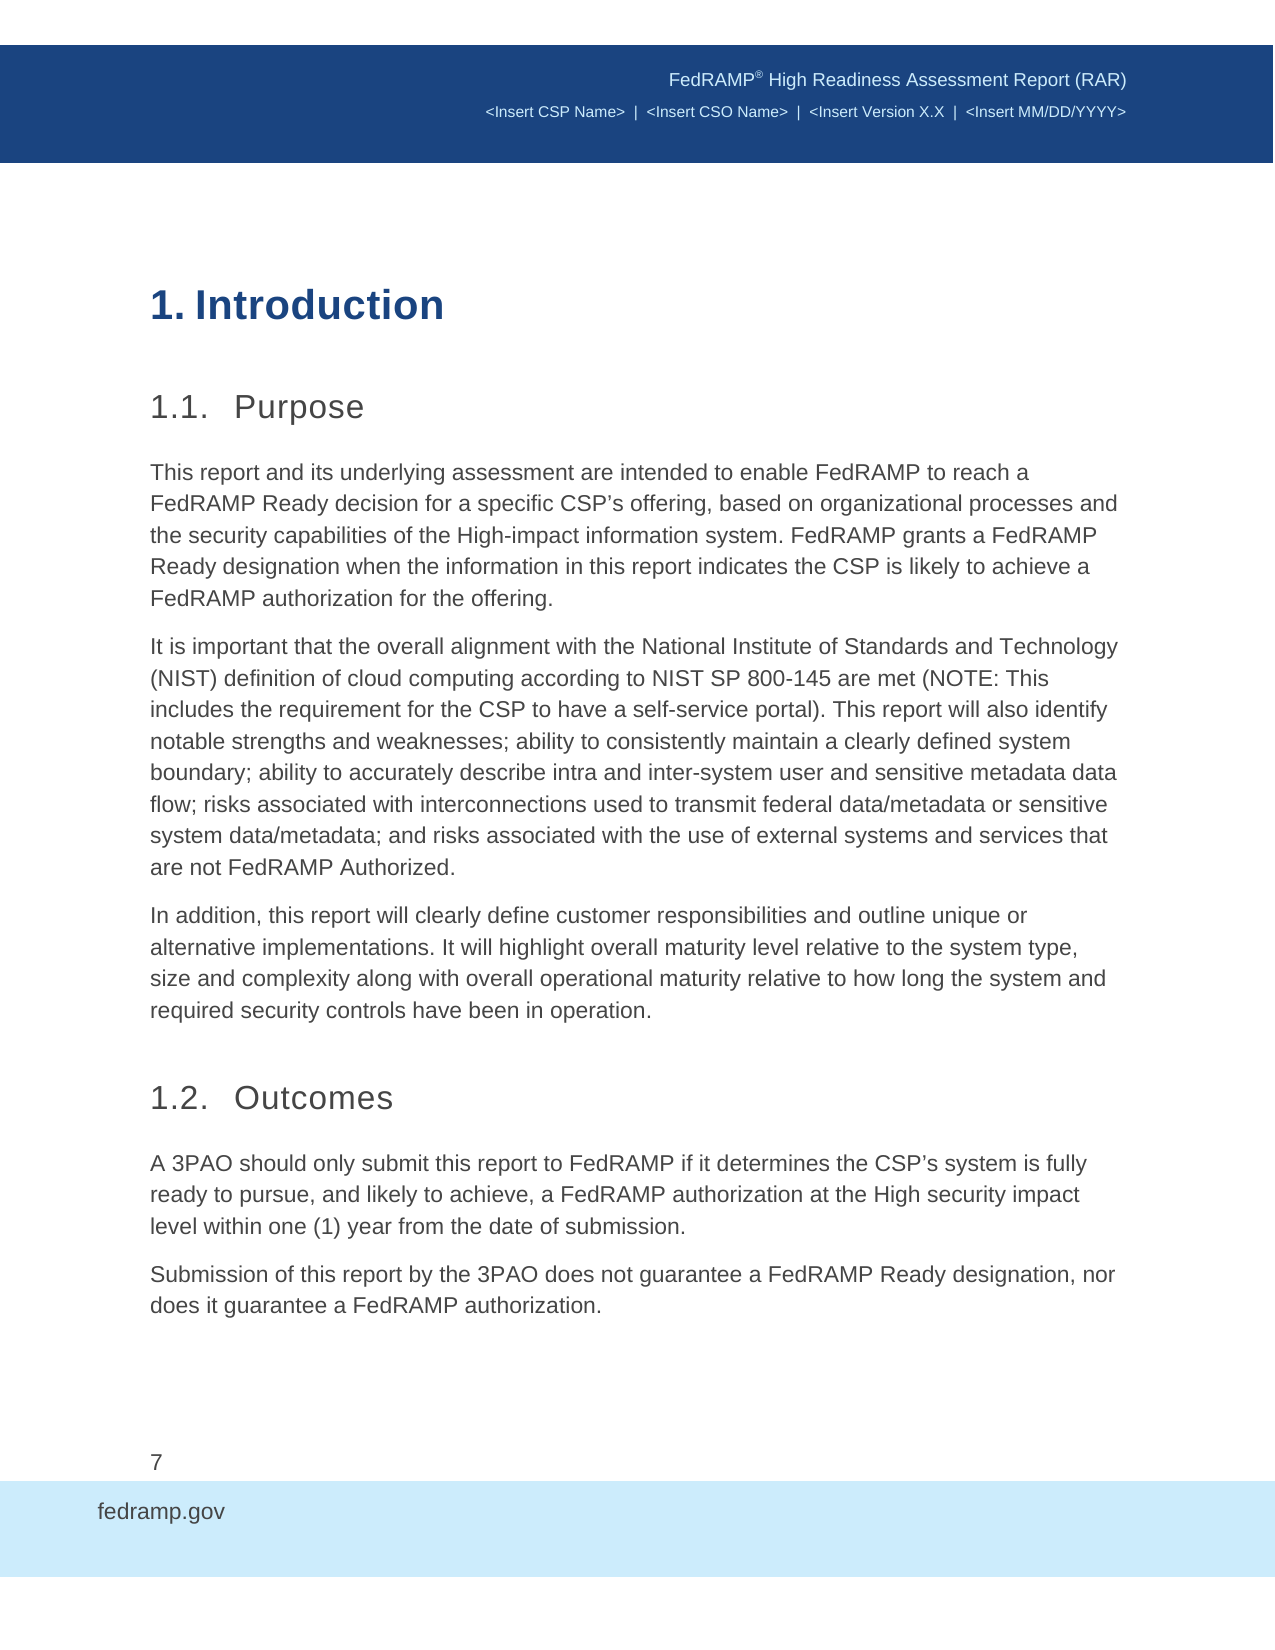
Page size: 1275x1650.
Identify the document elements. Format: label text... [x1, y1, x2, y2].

subtitle Outcomes [150, 1078, 1125, 1117]
text A 3PAO should only submit this report to FedRAMP if it determines the CSP’s system is fully ready to pursue, and likely to achieve, a FedRAMP authorization at the High security impact level within one (1) year from the date of submission. [150, 1149, 1125, 1239]
text Submission of this report by the 3PAO does not guarantee a FedRAMP Ready designation, nor does it guarantee a FedRAMP authorization. [150, 1261, 1125, 1319]
text This report and its underlying assessment are intended to enable FedRAMP to reach a FedRAMP Ready decision for a specific CSP’s offering, based on organizational processes and the security capabilities of the High-impact information system. FedRAMP grants a FedRAMP Ready designation when the information in this report indicates the CSP is likely to achieve a FedRAMP authorization for the offering. [150, 458, 1125, 611]
text In addition, this report will clearly define customer responsibilities and outline unique or alternative implementations. It will highlight overall maturity level relative to the system type, size and complexity along with overall operational maturity relative to how long the system and required security controls have been in operation. [150, 902, 1125, 1023]
subtitle Introduction [150, 280, 1125, 328]
subtitle Purpose [150, 387, 1125, 426]
text It is important that the overall alignment with the National Institute of Standards and Technology (NIST) definition of cloud computing according to NIST SP 800-145 are met (NOTE: This includes the requirement for the CSP to have a self-service portal). This report will also identify notable strengths and weaknesses; ability to consistently maintain a clearly defined system boundary; ability to accurately describe intra and inter-system user and sensitive metadata data flow; risks associated with interconnections used to transmit federal data/metadata or sensitive system data/metadata; and risks associated with the use of external systems and services that are not FedRAMP Authorized. [150, 633, 1125, 880]
